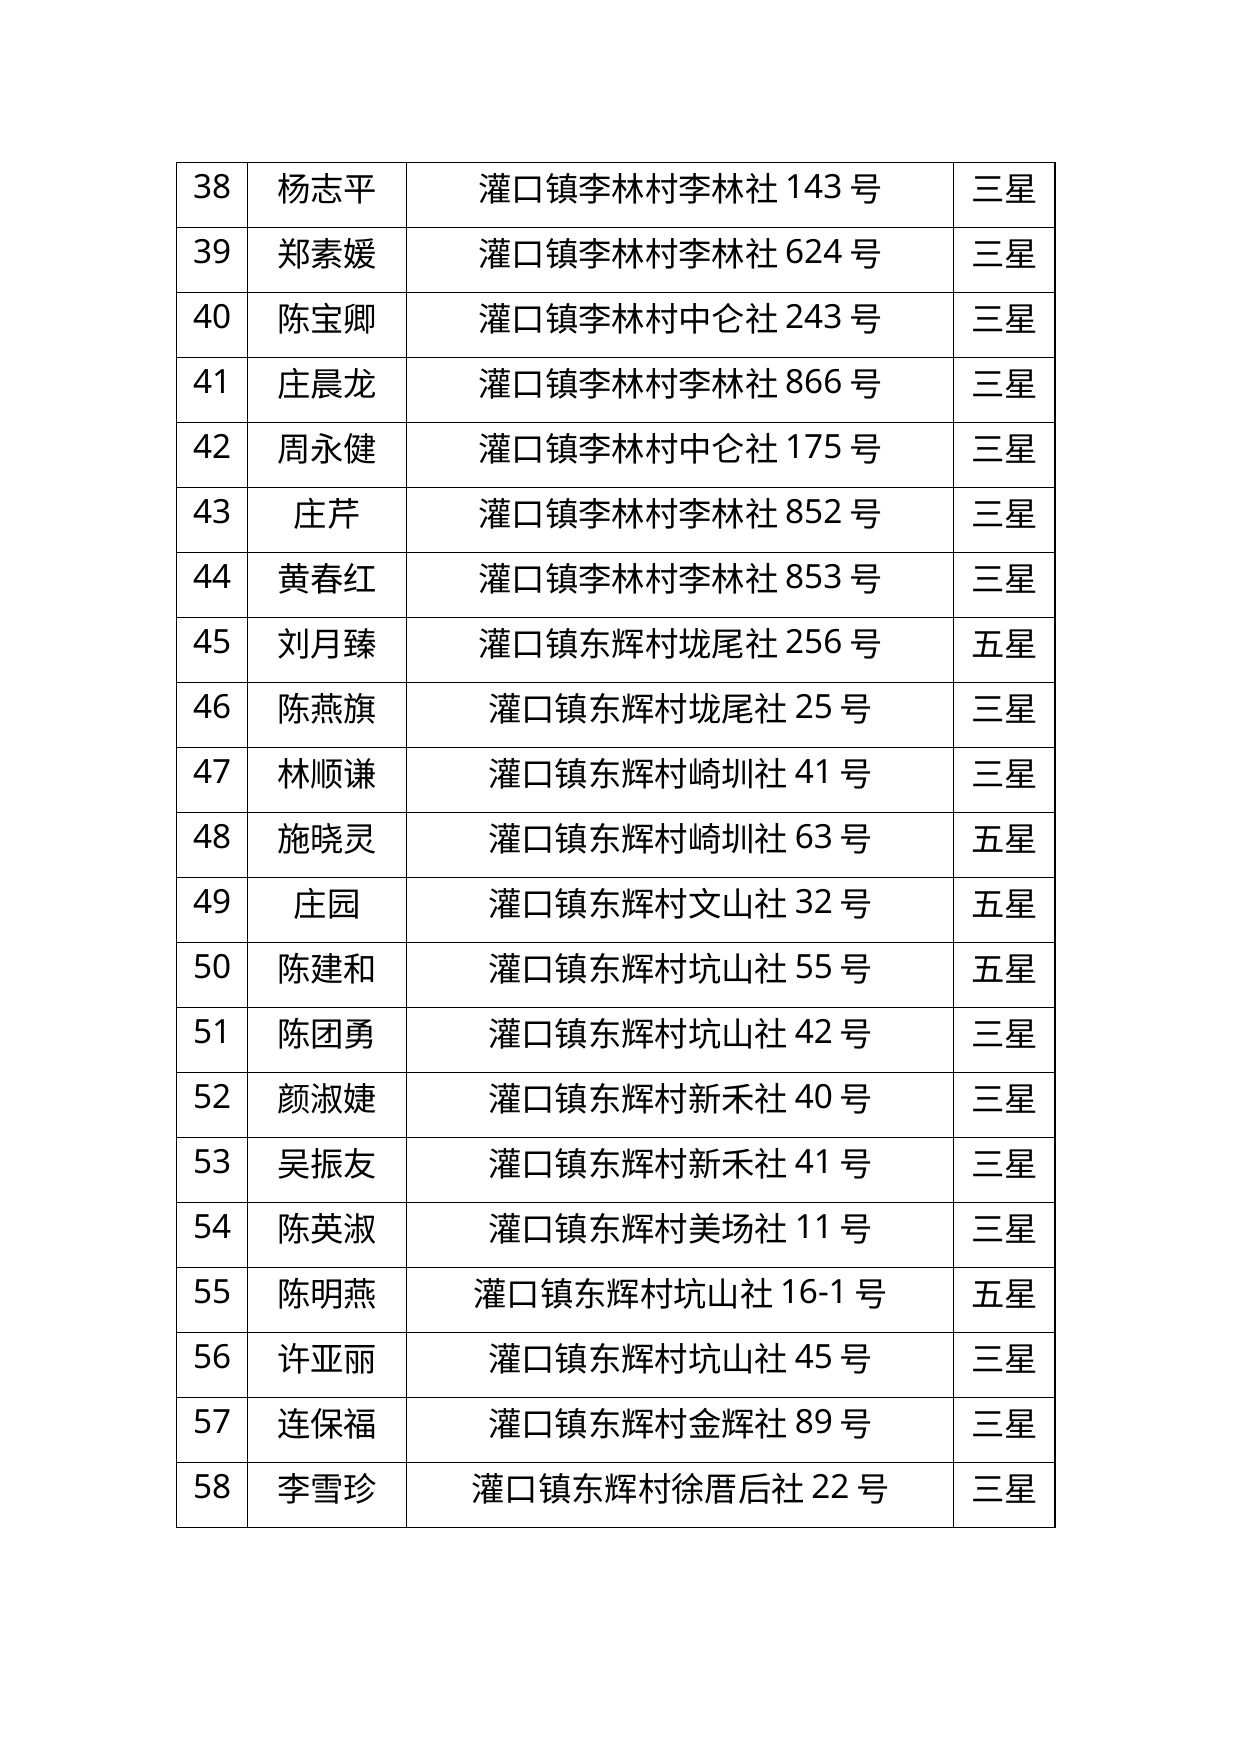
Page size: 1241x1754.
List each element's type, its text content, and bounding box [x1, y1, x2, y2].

table_cell 58 [177, 1463, 247, 1527]
table_cell 李雪珍 [248, 1463, 406, 1527]
table_cell 三星 [954, 683, 1054, 747]
table_cell 57 [177, 1398, 247, 1462]
table_cell 43 [177, 488, 247, 552]
table_cell 45 [177, 618, 247, 682]
table_cell 陈明燕 [248, 1268, 406, 1332]
table_cell 陈团勇 [248, 1008, 406, 1072]
table_cell 灌口镇东辉村崎圳社41号 [407, 748, 953, 812]
table_cell 庄园 [248, 878, 406, 942]
table_cell 三星 [954, 358, 1054, 422]
table_cell 56 [177, 1333, 247, 1397]
table_cell 40 [177, 293, 247, 357]
table_cell 郑素媛 [248, 228, 406, 292]
table_cell 灌口镇东辉村金辉社89号 [407, 1398, 953, 1462]
table_cell 吴振友 [248, 1138, 406, 1202]
table_cell 庄芹 [248, 488, 406, 552]
table_cell 五星 [954, 813, 1054, 877]
table_cell 灌口镇东辉村坑山社42号 [407, 1008, 953, 1072]
table_cell 杨志平 [248, 163, 406, 227]
table_cell 五星 [954, 878, 1054, 942]
table_cell 46 [177, 683, 247, 747]
table_cell 55 [177, 1268, 247, 1332]
table_cell 三星 [954, 1398, 1054, 1462]
table_cell 48 [177, 813, 247, 877]
table_cell 灌口镇东辉村坑山社55号 [407, 943, 953, 1007]
table_cell 灌口镇东辉村美场社11号 [407, 1203, 953, 1267]
table_cell 51 [177, 1008, 247, 1072]
table_cell 黄春红 [248, 553, 406, 617]
table_cell 三星 [954, 553, 1054, 617]
table_cell 三星 [954, 488, 1054, 552]
table_cell 灌口镇东辉村徐厝后社22号 [407, 1463, 953, 1527]
table_cell 刘月臻 [248, 618, 406, 682]
table_cell 陈燕旗 [248, 683, 406, 747]
table_cell 三星 [954, 1463, 1054, 1527]
table_cell 陈英淑 [248, 1203, 406, 1267]
table_cell 三星 [954, 1073, 1054, 1137]
table_cell 陈建和 [248, 943, 406, 1007]
table_cell 三星 [954, 1008, 1054, 1072]
table_cell 39 [177, 228, 247, 292]
table_cell 陈宝卿 [248, 293, 406, 357]
table_cell 灌口镇东辉村坑山社45号 [407, 1333, 953, 1397]
table_cell 周永健 [248, 423, 406, 487]
table_cell 灌口镇东辉村垅尾社256号 [407, 618, 953, 682]
table_cell 灌口镇东辉村坑山社16-1号 [407, 1268, 953, 1332]
table_cell 五星 [954, 618, 1054, 682]
table_cell 38 [177, 163, 247, 227]
table_cell 林顺谦 [248, 748, 406, 812]
table_cell 三星 [954, 293, 1054, 357]
table_cell 三星 [954, 1203, 1054, 1267]
table_cell 五星 [954, 1268, 1054, 1332]
table_cell 44 [177, 553, 247, 617]
table_cell 灌口镇东辉村垅尾社25号 [407, 683, 953, 747]
table_cell 三星 [954, 1333, 1054, 1397]
table_cell 灌口镇东辉村新禾社41号 [407, 1138, 953, 1202]
table_cell 灌口镇李林村李林社852号 [407, 488, 953, 552]
table_cell 49 [177, 878, 247, 942]
table_cell 灌口镇东辉村崎圳社63号 [407, 813, 953, 877]
table_cell 54 [177, 1203, 247, 1267]
table_cell 施晓灵 [248, 813, 406, 877]
table_cell 连保福 [248, 1398, 406, 1462]
table_cell 52 [177, 1073, 247, 1137]
table_cell 灌口镇李林村李林社866号 [407, 358, 953, 422]
table_cell 五星 [954, 943, 1054, 1007]
table_cell 三星 [954, 228, 1054, 292]
table_cell 41 [177, 358, 247, 422]
table_cell 三星 [954, 423, 1054, 487]
table_cell 53 [177, 1138, 247, 1202]
table_cell 三星 [954, 163, 1054, 227]
table_cell 47 [177, 748, 247, 812]
table_cell 三星 [954, 748, 1054, 812]
table_cell 许亚丽 [248, 1333, 406, 1397]
table_cell 三星 [954, 1138, 1054, 1202]
table_cell 庄晨龙 [248, 358, 406, 422]
table_cell 灌口镇李林村李林社143号 [407, 163, 953, 227]
table_cell 50 [177, 943, 247, 1007]
table_cell 灌口镇李林村李林社853号 [407, 553, 953, 617]
table_cell 颜淑婕 [248, 1073, 406, 1137]
table_cell 灌口镇李林村中仑社243号 [407, 293, 953, 357]
table_cell 灌口镇李林村李林社624号 [407, 228, 953, 292]
table_cell 灌口镇东辉村新禾社40号 [407, 1073, 953, 1137]
table_cell 42 [177, 423, 247, 487]
table_cell 灌口镇李林村中仑社175号 [407, 423, 953, 487]
table_cell 灌口镇东辉村文山社32号 [407, 878, 953, 942]
